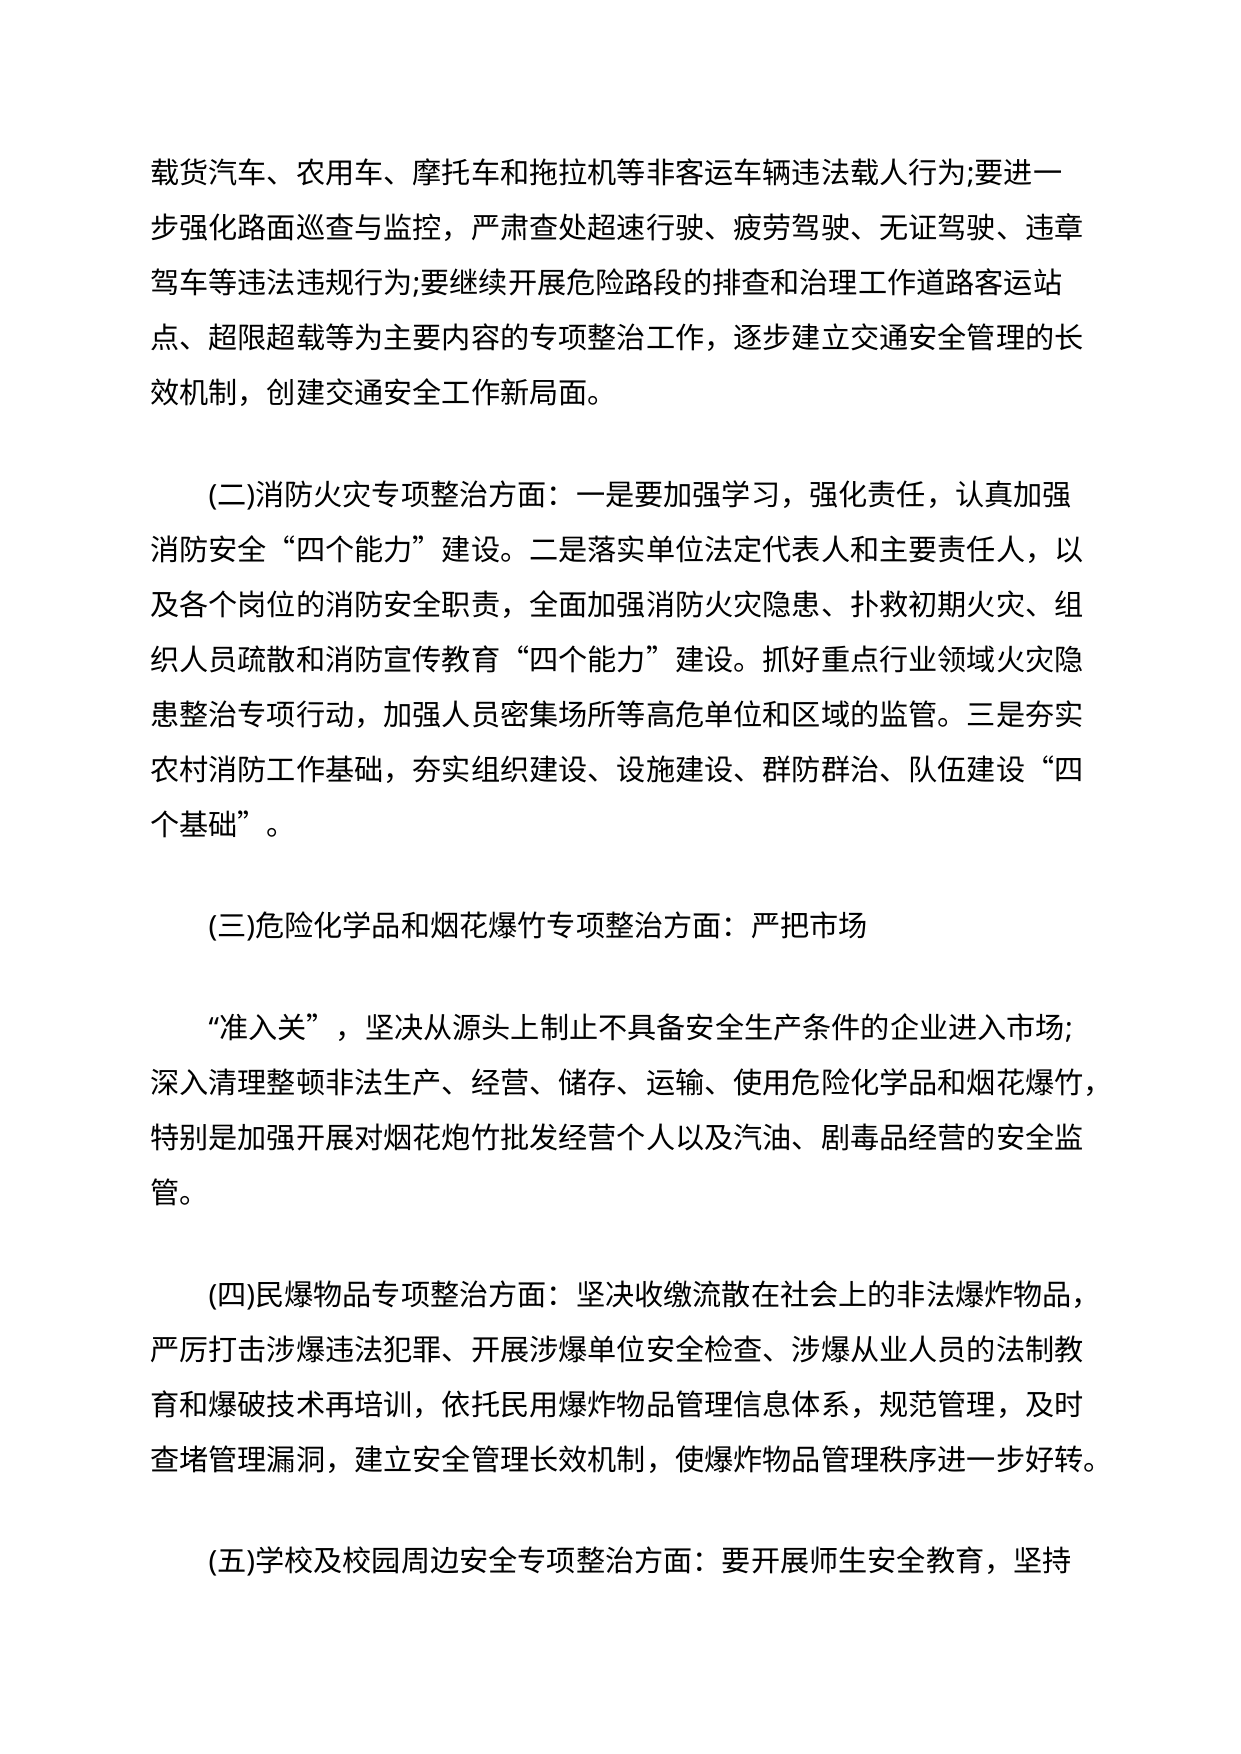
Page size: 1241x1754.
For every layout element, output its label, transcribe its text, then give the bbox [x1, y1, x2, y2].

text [150, 150, 1090, 412]
text (二)消防火灾专项整治方面：一是要加强学习，强化责任，认真加强消防安全“四个能力”建设。二是落实单位法定代表人和主要责任人，以及各个岗位的消防安全职责，全面加强消防火灾隐患、扑救初期火灾、组织人员疏散和消防宣传教育“四个能力”建设。抓好重点行业领域火灾隐患整治专项行动，加强人员密集场所等高危单位和区域的监管。三是夯实农村消防工作基础，夯实组织建设、设施建设、群防群治、队伍建设“四个基础”。 [150, 472, 1090, 843]
text (三)危险化学品和烟花爆竹专项整治方面：严把市场 [150, 903, 1090, 945]
text (四)民爆物品专项整治方面：坚决收缴流散在社会上的非法爆炸物品，严厉打击涉爆违法犯罪、开展涉爆单位安全检查、涉爆从业人员的法制教育和爆破技术再培训，依托民用爆炸物品管理信息体系，规范管理，及时查堵管理漏洞，建立安全管理长效机制，使爆炸物品管理秩序进一步好转。 [150, 1271, 1090, 1478]
text “准入关”，坚决从源头上制止不具备安全生产条件的企业进入市场;深入清理整顿非法生产、经营、储存、运输、使用危险化学品和烟花爆竹，特别是加强开展对烟花炮竹批发经营个人以及汽油、剧毒品经营的安全监管。 [150, 1005, 1090, 1212]
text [150, 1538, 1090, 1580]
